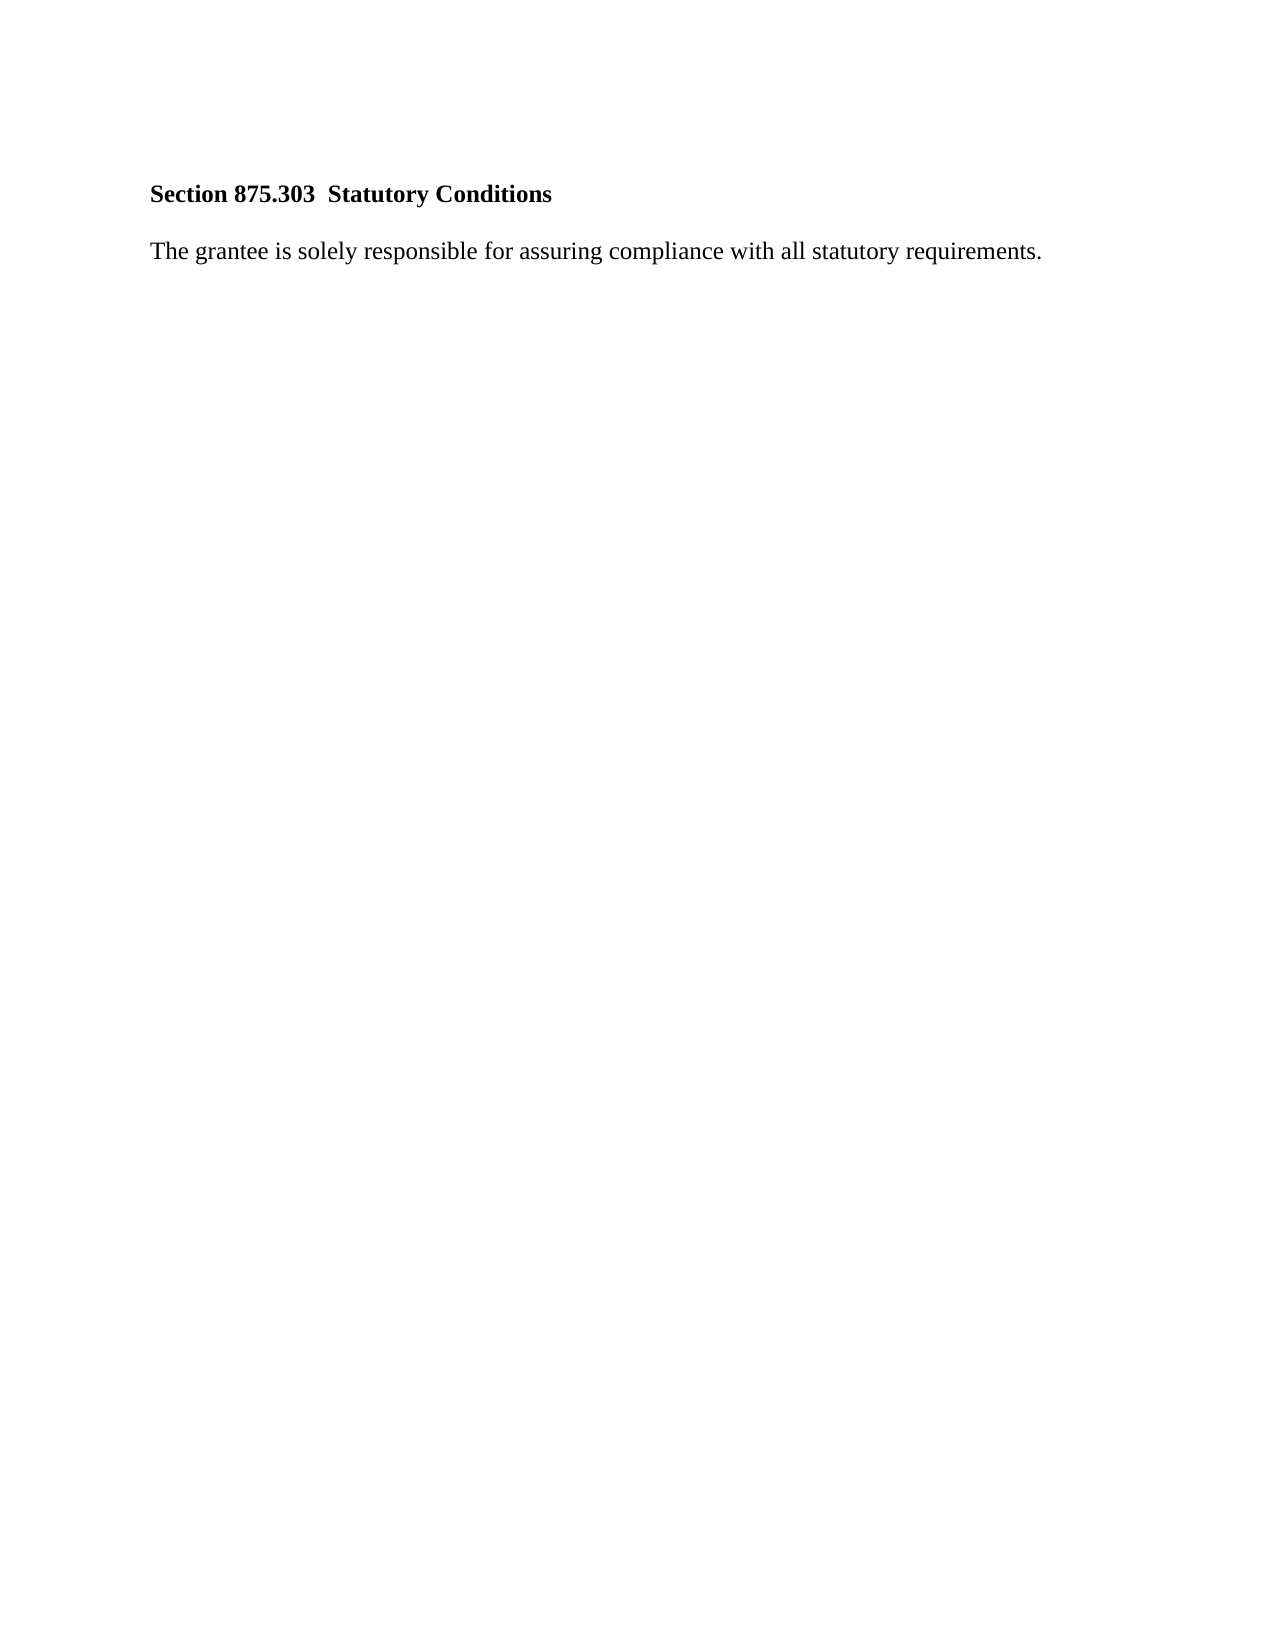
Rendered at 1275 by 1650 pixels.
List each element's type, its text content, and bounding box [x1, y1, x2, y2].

text The grantee is solely responsible for assuring compliance with all statutory requirements. [150, 236, 1125, 265]
text Section 875.303 Statutory Conditions [150, 179, 1125, 207]
